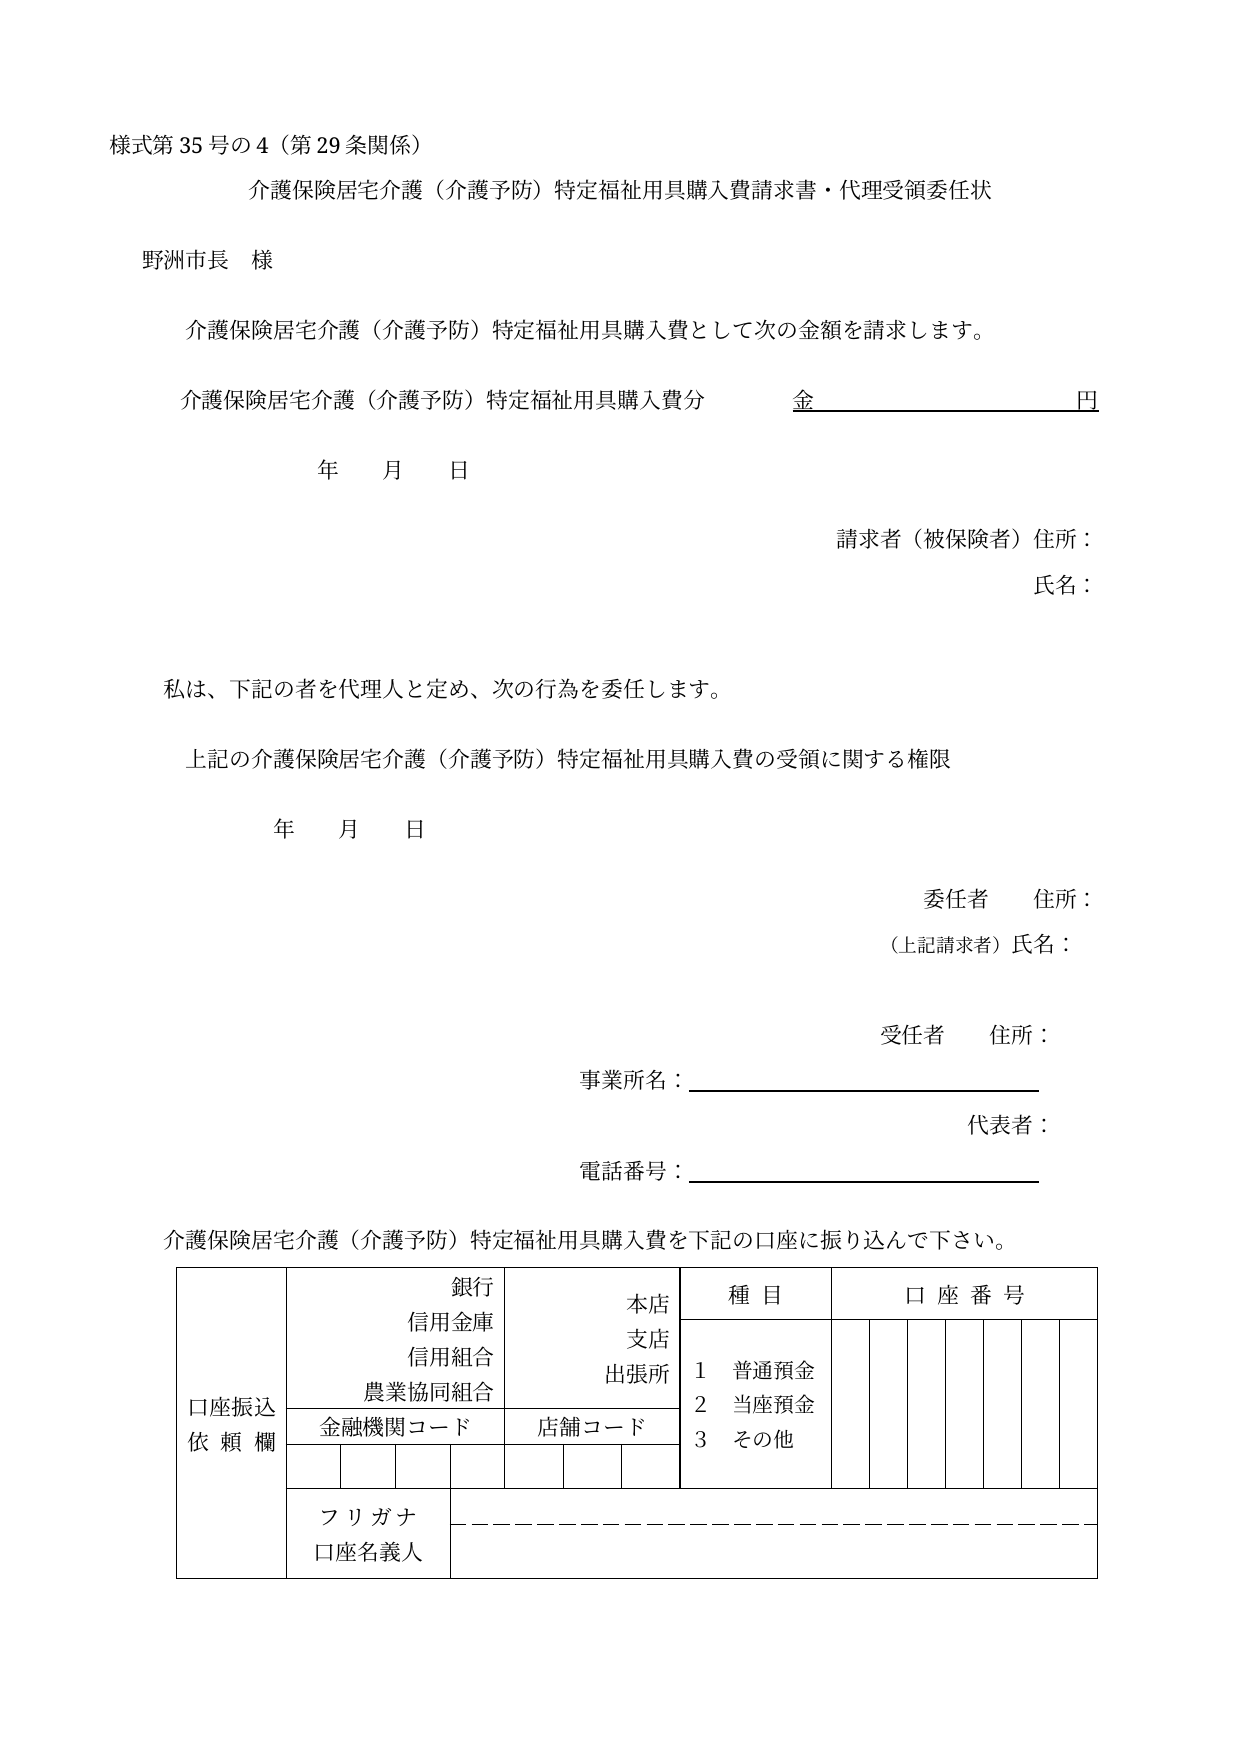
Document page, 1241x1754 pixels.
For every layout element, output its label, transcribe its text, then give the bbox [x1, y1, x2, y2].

text 電話番号： [142, 1152, 1128, 1187]
table_header 口座振込依頼欄 [177, 1268, 286, 1578]
text 委任者 住所： [142, 880, 1098, 915]
table_cell [1060, 1320, 1097, 1487]
table_cell [984, 1320, 1021, 1487]
table_header 本店 支店 出張所 [505, 1268, 679, 1408]
text 年 月 日 [142, 451, 1098, 486]
text 私は、下記の者を代理人と定め、次の行為を委任します。 [142, 671, 1098, 706]
text 年 月 日 [142, 811, 1098, 845]
table_cell 金融機関コード [287, 1409, 504, 1444]
text 介護保険居宅介護（介護予防）特定福祉用具購入費分 金 円 [142, 381, 1098, 416]
table_cell [451, 1445, 504, 1487]
table_cell [1022, 1320, 1059, 1487]
table_cell [287, 1445, 340, 1487]
table_cell [622, 1445, 679, 1487]
table_cell 店舗コード [505, 1409, 679, 1444]
table_cell １ 普通預金 ２ 当座預金 ３ その他 [681, 1320, 831, 1487]
text 様式第35号の4（第29条関係） [109, 127, 1098, 162]
table_cell [341, 1445, 395, 1487]
text 請求者（被保険者）住所： [142, 521, 1098, 556]
table_cell [396, 1445, 450, 1487]
text 上記の介護保険居宅介護（介護予防）特定福祉用具購入費の受領に関する権限 [142, 741, 1098, 776]
table_cell [564, 1445, 621, 1487]
text 野洲市長 様 [142, 242, 1098, 277]
text 介護保険居宅介護（介護予防）特定福祉用具購入費を下記の口座に振り込んで下さい。 [142, 1222, 1098, 1257]
text （上記請求者）氏名： [142, 926, 1077, 961]
table_header 銀行 信用金庫 信用組合 農業協同組合 [287, 1268, 504, 1408]
table_cell [832, 1320, 869, 1487]
text 受任者 住所： [142, 1016, 1055, 1051]
table_header 種目 [681, 1268, 831, 1319]
table_cell [505, 1445, 563, 1487]
table_cell [946, 1320, 983, 1487]
table_cell [908, 1320, 945, 1487]
table_cell [870, 1320, 907, 1487]
text 氏名： [142, 566, 1098, 601]
text 事業所名： [142, 1062, 1075, 1096]
table_cell [451, 1489, 1097, 1523]
text 介護保険居宅介護（介護予防）特定福祉用具購入費請求書・代理受領委任状 [142, 172, 1098, 207]
text 代表者： [131, 1107, 1055, 1142]
table_header 口座番号 [832, 1268, 1097, 1319]
table_cell フリガナ 口座名義人 [287, 1489, 450, 1578]
text 介護保険居宅介護（介護予防）特定福祉用具購入費として次の金額を請求します。 [142, 312, 1098, 346]
table_cell [451, 1524, 1097, 1578]
